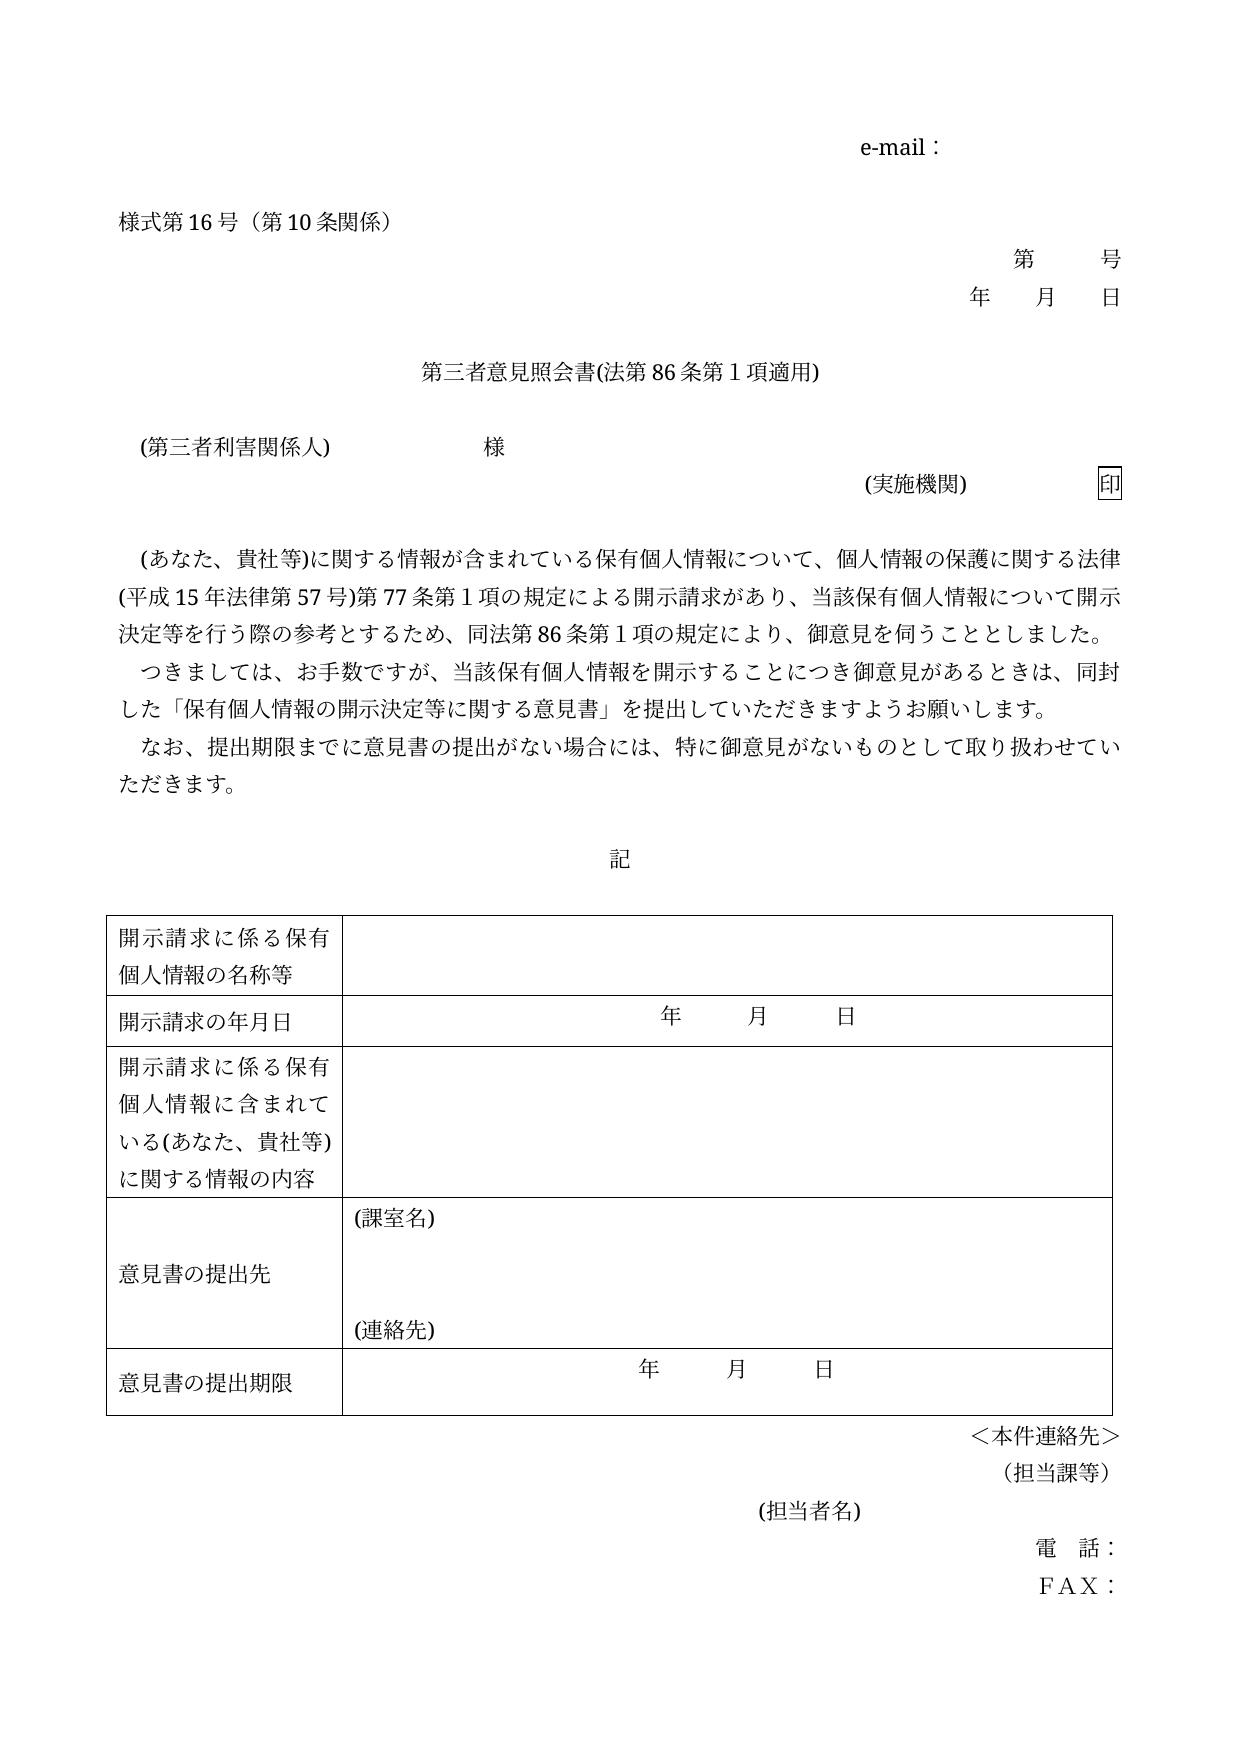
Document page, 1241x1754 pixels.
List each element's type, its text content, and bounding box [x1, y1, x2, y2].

table_cell (課室名) (連絡先) [343, 1198, 1112, 1348]
table_header 開示請求に係る保有個人情報の名称等 [107, 916, 342, 995]
text 年 月 日 [118, 277, 1122, 314]
table_cell 開示請求の年月日 [107, 996, 342, 1046]
text 第 号 [118, 239, 1122, 277]
table_cell 年 月 日 [343, 996, 1112, 1046]
table_cell 開示請求に係る保有個人情報に含まれている(あなた、貴社等)に関する情報の内容 [107, 1047, 342, 1197]
text 様式第16号（第10条関係） [118, 202, 1122, 239]
text e-mail： [118, 127, 1122, 164]
table_cell [343, 1047, 1112, 1197]
text 電 話： [118, 1528, 1122, 1566]
text なお、提出期限までに意見書の提出がない場合には、特に御意見がないものとして取り扱わせていただきます。 [118, 727, 1122, 802]
text 第三者意見照会書(法第86条第１項適用) [118, 352, 1122, 389]
table_cell 年 月 日 [343, 1349, 1112, 1415]
text ＦＡＸ： [118, 1566, 1122, 1603]
text (あなた、貴社等)に関する情報が含まれている保有個人情報について、個人情報の保護に関する法律(平成15年法律第57号)第77条第１項の規定による開示請求があり、当該保有個人情報について開示決定等を行う際の参考とするため、同法第86条第１項の規定により、御意見を伺うこととしました。 [118, 539, 1122, 652]
text ＜本件連絡先＞ [118, 1416, 1122, 1453]
text (担当者名) [118, 1491, 1034, 1528]
text (実施機関) 印 [118, 464, 1122, 502]
table_cell 意見書の提出期限 [107, 1349, 342, 1415]
text (第三者利害関係人) 様 [118, 427, 1122, 464]
table_cell 意見書の提出先 [107, 1198, 342, 1348]
text つきましては、お手数ですが、当該保有個人情報を開示することにつき御意見があるときは、同封した「保有個人情報の開示決定等に関する意見書」を提出していただきますようお願いします。 [118, 652, 1122, 727]
table_header [343, 916, 1112, 995]
text 記 [118, 839, 1122, 877]
text （担当課等） [118, 1453, 1122, 1491]
